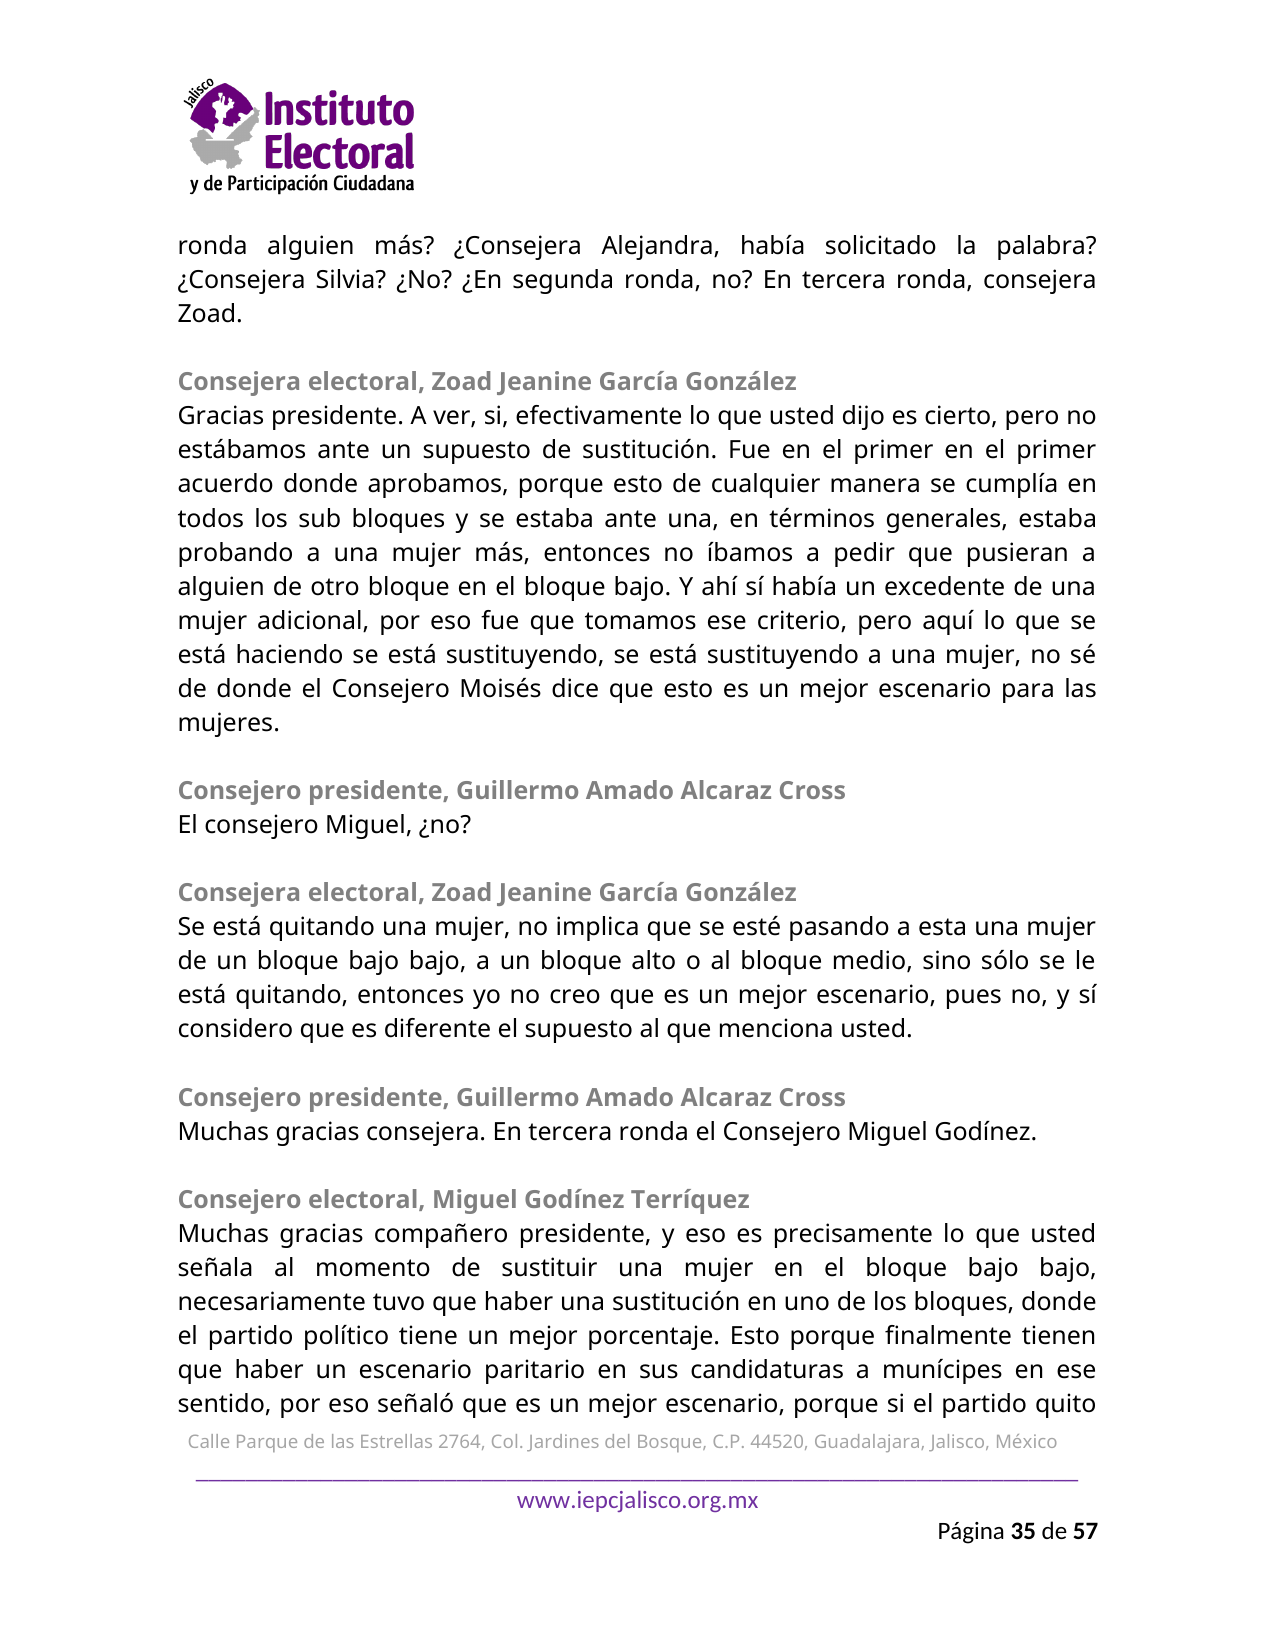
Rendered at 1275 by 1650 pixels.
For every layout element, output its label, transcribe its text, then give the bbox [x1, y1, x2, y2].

text Consejero presidente, Guillermo Amado Alcaraz Cross [148, 773, 1098, 807]
text Consejera electoral, Zoad Jeanine García González [177, 875, 1098, 909]
text Consejera electoral, Zoad Jeanine García González [177, 364, 1098, 398]
text Consejero electoral, Miguel Godínez Terríquez [177, 1181, 1098, 1216]
text Gracias presidente. A ver, si, efectivamente lo que usted dijo es cierto, pero no estábamos ante un supuesto de sustitución. Fue en el primer en el primer acuerdo donde aprobamos, porque esto de cualquier manera se cumplía en todos los sub bloques y se estaba ante una, en términos generales, estaba probando a una mujer más, entonces no íbamos a pedir que pusieran a alguien de otro bloque en el bloque bajo. Y ahí sí había un excedente de una mujer adicional, por eso fue que tomamos ese criterio, pero aquí lo que se está haciendo se está sustituyendo, se está sustituyendo a una mujer, no sé de donde el Consejero Moisés dice que esto es un mejor escenario para las mujeres. [177, 398, 1098, 739]
text Se está quitando una mujer, no implica que se esté pasando a esta una mujer de un bloque bajo bajo, a un bloque alto o al bloque medio, sino sólo se le está quitando, entonces yo no creo que es un mejor escenario, pues no, y sí considero que es diferente el supuesto al que menciona usted. [177, 909, 1098, 1045]
picture [177, 73, 424, 198]
text Muchas gracias consejera. En tercera ronda el Consejero Miguel Godínez. [177, 1113, 1098, 1147]
text Consejero presidente, Guillermo Amado Alcaraz Cross [148, 1079, 1098, 1113]
text El consejero Miguel, ¿no? [177, 807, 1098, 841]
